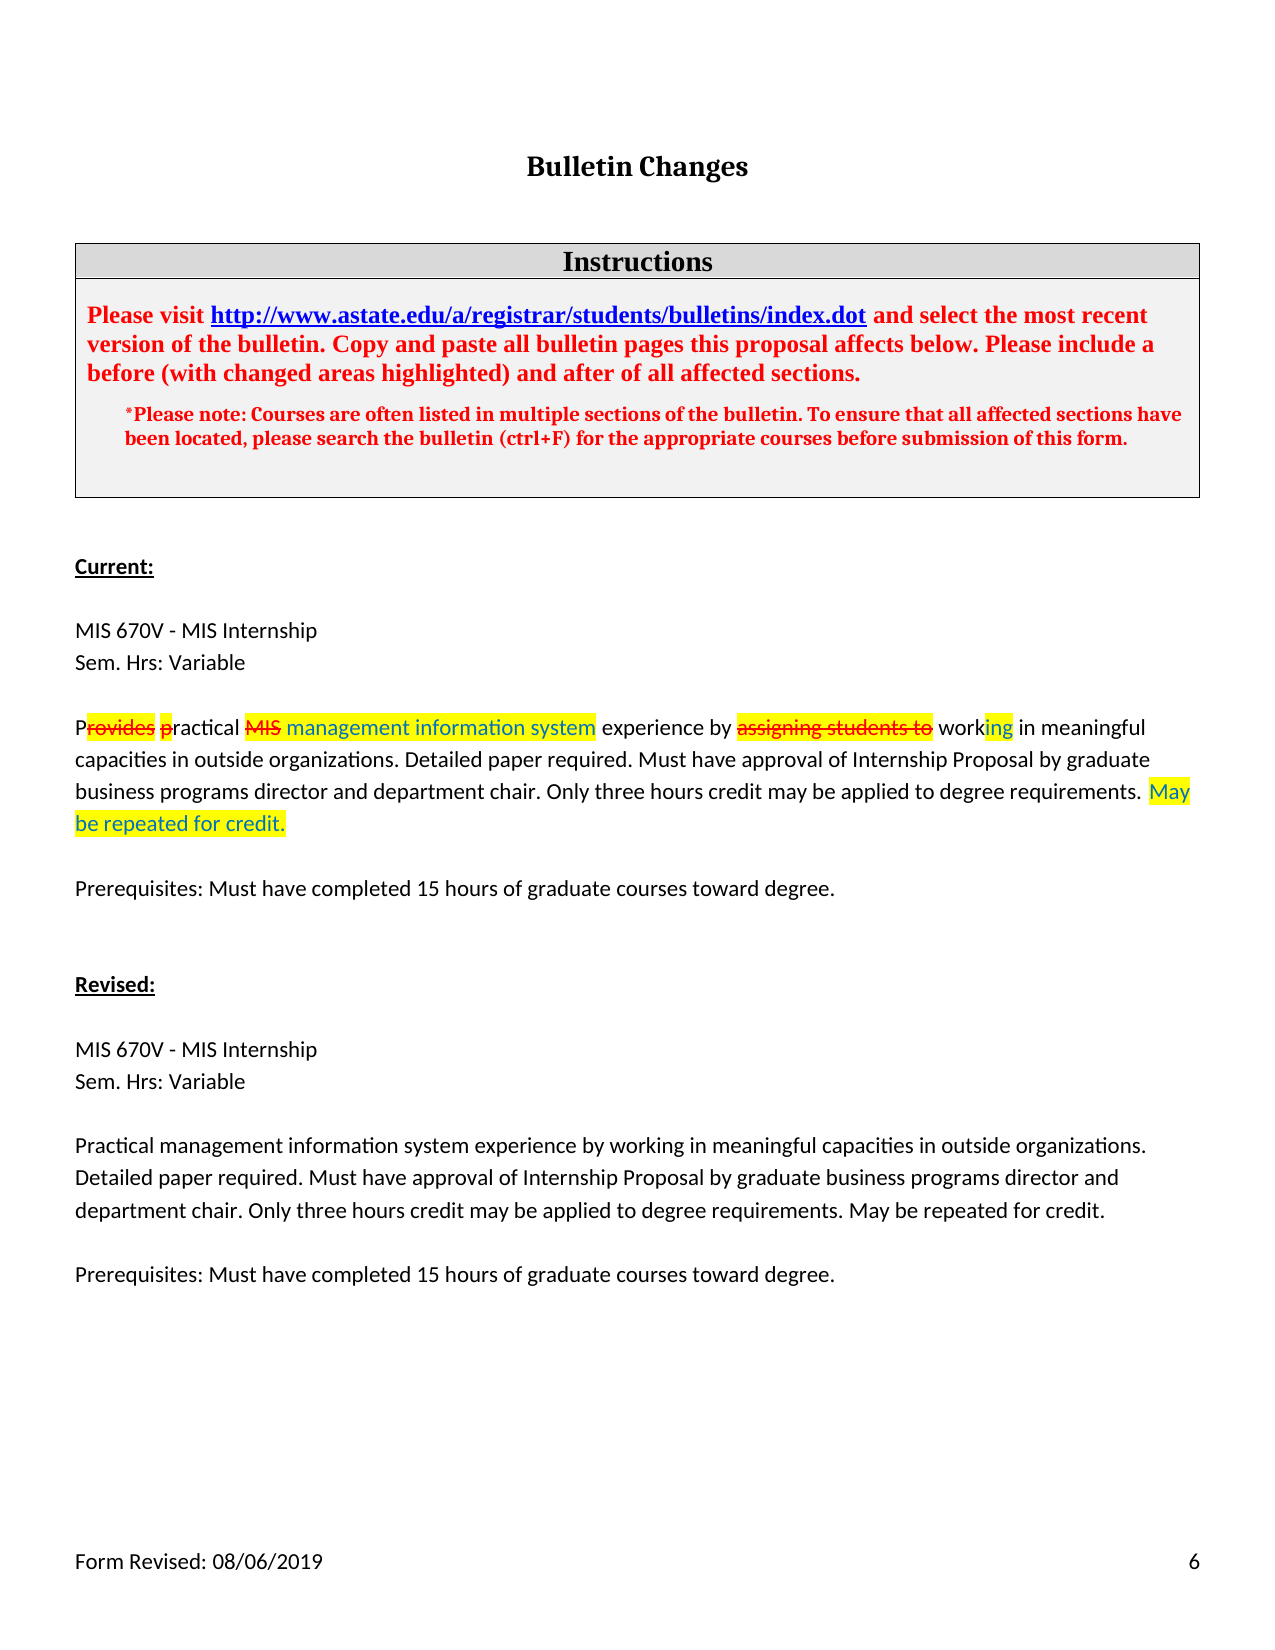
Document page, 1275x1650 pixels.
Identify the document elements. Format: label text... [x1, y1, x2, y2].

text Current: [75, 552, 1200, 580]
text Revised: [75, 970, 1200, 998]
text Sem. Hrs: Variable [75, 648, 1200, 677]
text Sem. Hrs: Variable [75, 1067, 1200, 1095]
text Provides practical MIS management information system experience by assigning students to working in meaningful capacities in outside organizations. Detailed paper required. Must have approval of Internship Proposal by graduate business programs director and department chair. Only three hours credit may be applied to degree requirements. May be repeated for credit. [75, 713, 1200, 837]
text Prerequisites: Must have completed 15 hours of graduate courses toward degree. [75, 1260, 1200, 1288]
table_header Instructions [76, 244, 1199, 277]
text Prerequisites: Must have completed 15 hours of graduate courses toward degree. [75, 874, 1200, 902]
table_cell Please visit http://www.astate.edu/a/registrar/students/bulletins/index.dot and select the most recent version of the bulletin. Copy and paste all bulletin pages this proposal affects below. Please include a before (with changed areas highlighted) and after of all affected sections. *Please note: Courses are often listed in multiple sections of the bulletin. To ensure that all affected sections have been located, please search the bulletin (ctrl+F) for the appropriate courses before submission of this form. [76, 279, 1199, 497]
text Bulletin Changes [75, 150, 1200, 183]
text MIS 670V - MIS Internship [75, 1035, 1200, 1063]
text MIS 670V - MIS Internship [75, 616, 1200, 644]
text Practical management information system experience by working in meaningful capacities in outside organizations. Detailed paper required. Must have approval of Internship Proposal by graduate business programs director and department chair. Only three hours credit may be applied to degree requirements. May be repeated for credit. [75, 1131, 1200, 1224]
